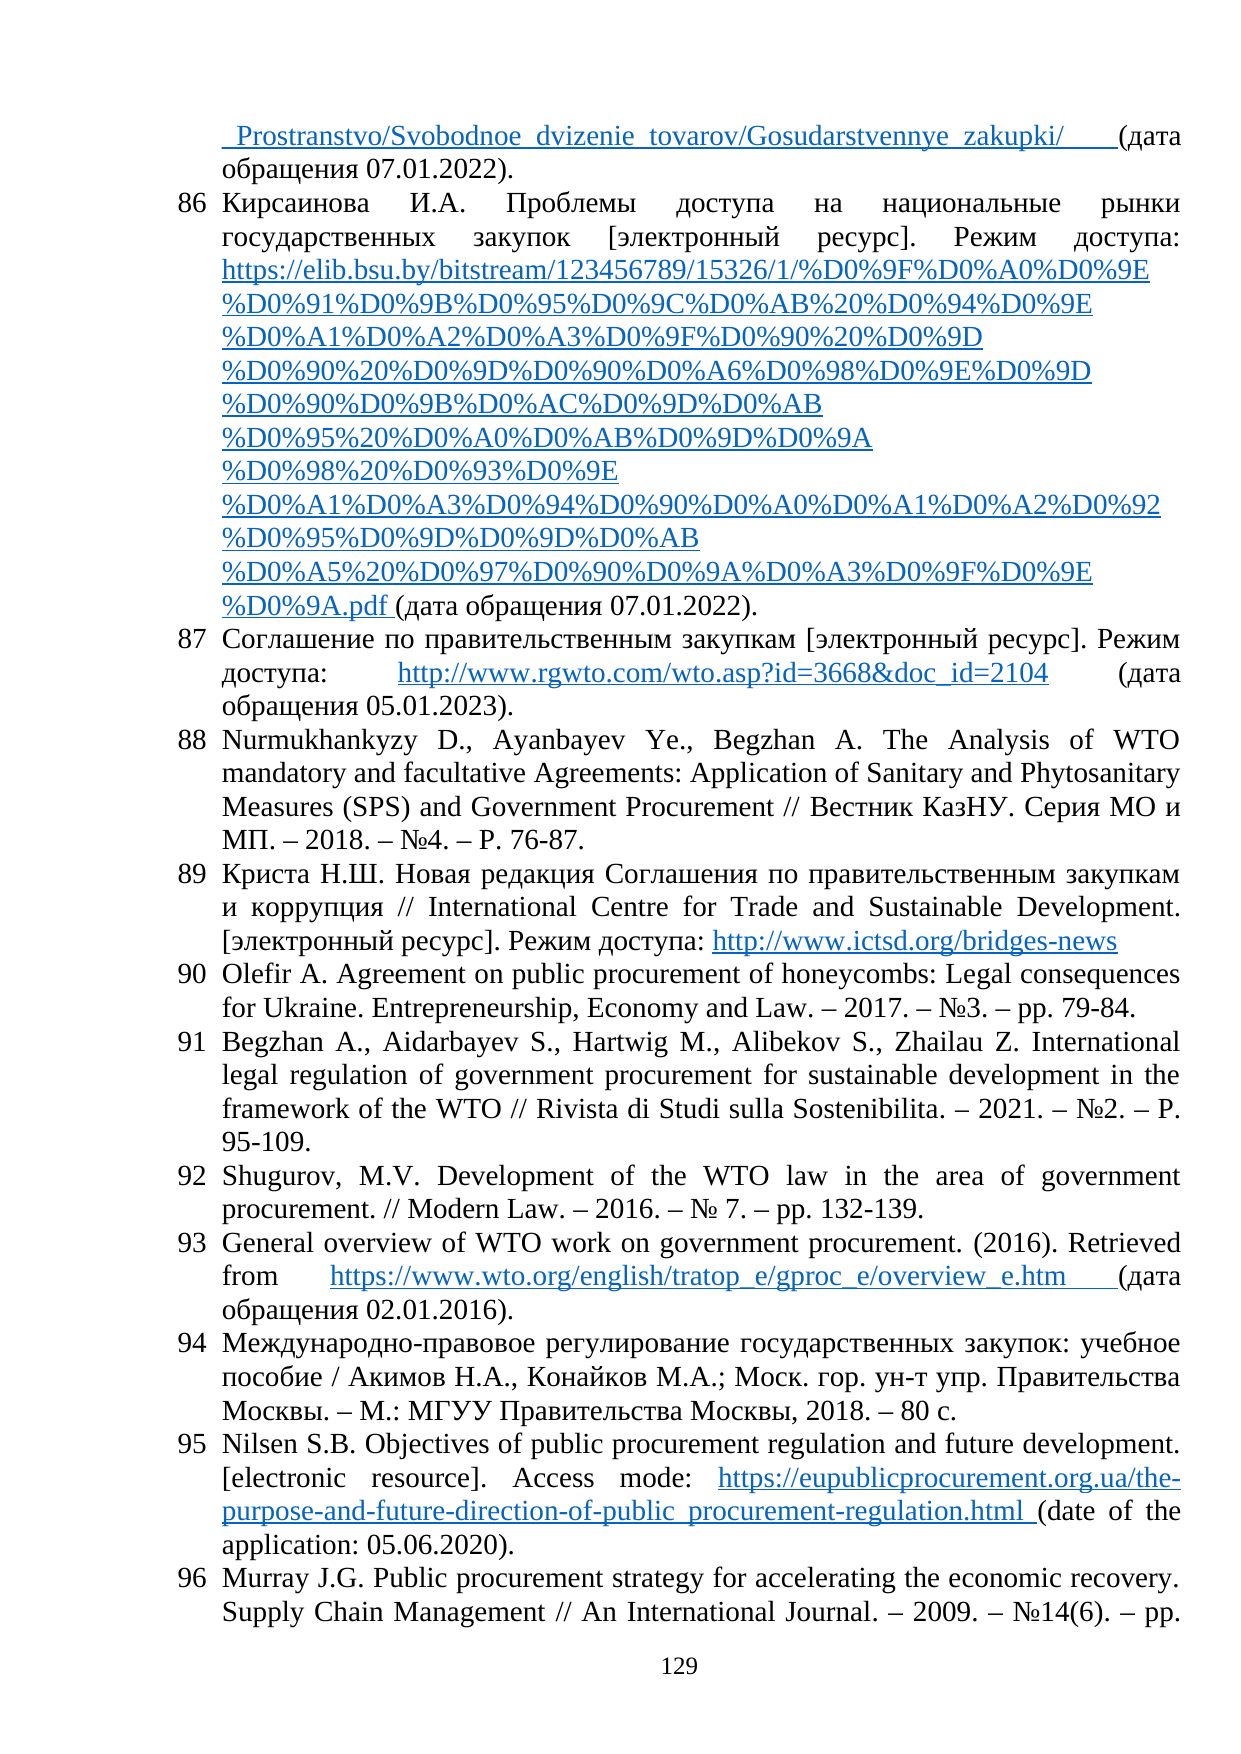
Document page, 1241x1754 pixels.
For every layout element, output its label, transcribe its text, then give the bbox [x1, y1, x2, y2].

list Криста Н.Ш. Новая редакция Соглашения по правительственным закупкам и коррупция // International Centre for Trade and Sustainable Development. [электронный ресурс]. Режим доступа: http://www.ictsd.org/bridges-news [177, 856, 1181, 957]
list General overview of WTO work on government procurement. (2016). Retrieved from https://www.wto.org/english/tratop_e/gproc_e/overview_e.htm (дата обращения 02.01.2016). [177, 1225, 1181, 1326]
list Olefir A. Agreement on public procurement of honeycombs: Legal consequences for Ukraine. Entrepreneurship, Economy and Law. – 2017. – №3. – pp. 79-84. [177, 957, 1181, 1024]
list Международно-правовое регулирование государственных закупок: учебное пособие / Акимов Н.А., Конайков М.А.; Моск. гор. ун-т упр. Правительства Москвы. – М.: МГУУ Правительства Москвы, 2018. – 80 с. [177, 1326, 1181, 1426]
list Кирсаинова И.А. Проблемы доступа на национальные рынки государственных закупок [электронный ресурс]. Режим доступа: https://elib.bsu.by/bitstream/123456789/15326/1/%D0%9F%D0%A0%D0%9E%D0%91%D0%9B%D0%95%D0%9C%D0%AB%20%D0%94%D0%9E%D0%A1%D0%A2%D0%A3%D0%9F%D0%90%20%D0%9D%D0%90%20%D0%9D%D0%90%D0%A6%D0%98%D0%9E%D0%9D%D0%90%D0%9B%D0%AC%D0%9D%D0%AB%D0%95%20%D0%A0%D0%AB%D0%9D%D0%9A%D0%98%20%D0%93%D0%9E%D0%A1%D0%A3%D0%94%D0%90%D0%A0%D0%A1%D0%A2%D0%92%D0%95%D0%9D%D0%9D%D0%AB%D0%A5%20%D0%97%D0%90%D0%9A%D0%A3%D0%9F%D0%9E%D0%9A.pdf (дата обращения 07.01.2022). [177, 185, 1181, 621]
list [177, 118, 1181, 185]
list Begzhan A., Aidarbayev S., Hartwig M., Alibekov S., Zhailau Z. International legal regulation of government procurement for sustainable development in the framework of the WTO // Rivista di Studi sulla Sostenibilita. – 2021. – №2. – P. 95-109. [177, 1024, 1181, 1158]
list Shugurov, М.V. Development of the WTO law in the area of government procurement. // Modern Law. – 2016. – № 7. – pp. 132-139. [177, 1158, 1181, 1225]
list Nurmukhankyzy D., Ayanbayev Ye., Begzhan A. The Analysis of WTO mandatory and facultative Agreements: Application of Sanitary and Phytosanitary Measures (SPS) and Government Procurement // Вестник КазНУ. Серия МО и МП. – 2018. – №4. – Р. 76-87. [177, 722, 1181, 856]
list Nilsen S.B. Objectives of public procurement regulation and future development. [electronic resource]. Access mode: https://eupublicprocurement.org.ua/the-purpose-and-future-direction-of-public procurement-regulation.html (date of the application: 05.06.2020). [177, 1426, 1181, 1560]
list Соглашение по правительственным закупкам [электронный ресурс]. Режим доступа: http://www.rgwto.com/wto.asp?id=3668&doc_id=2104 (дата обращения 05.01.2023). [177, 621, 1181, 722]
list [177, 1560, 1181, 1627]
